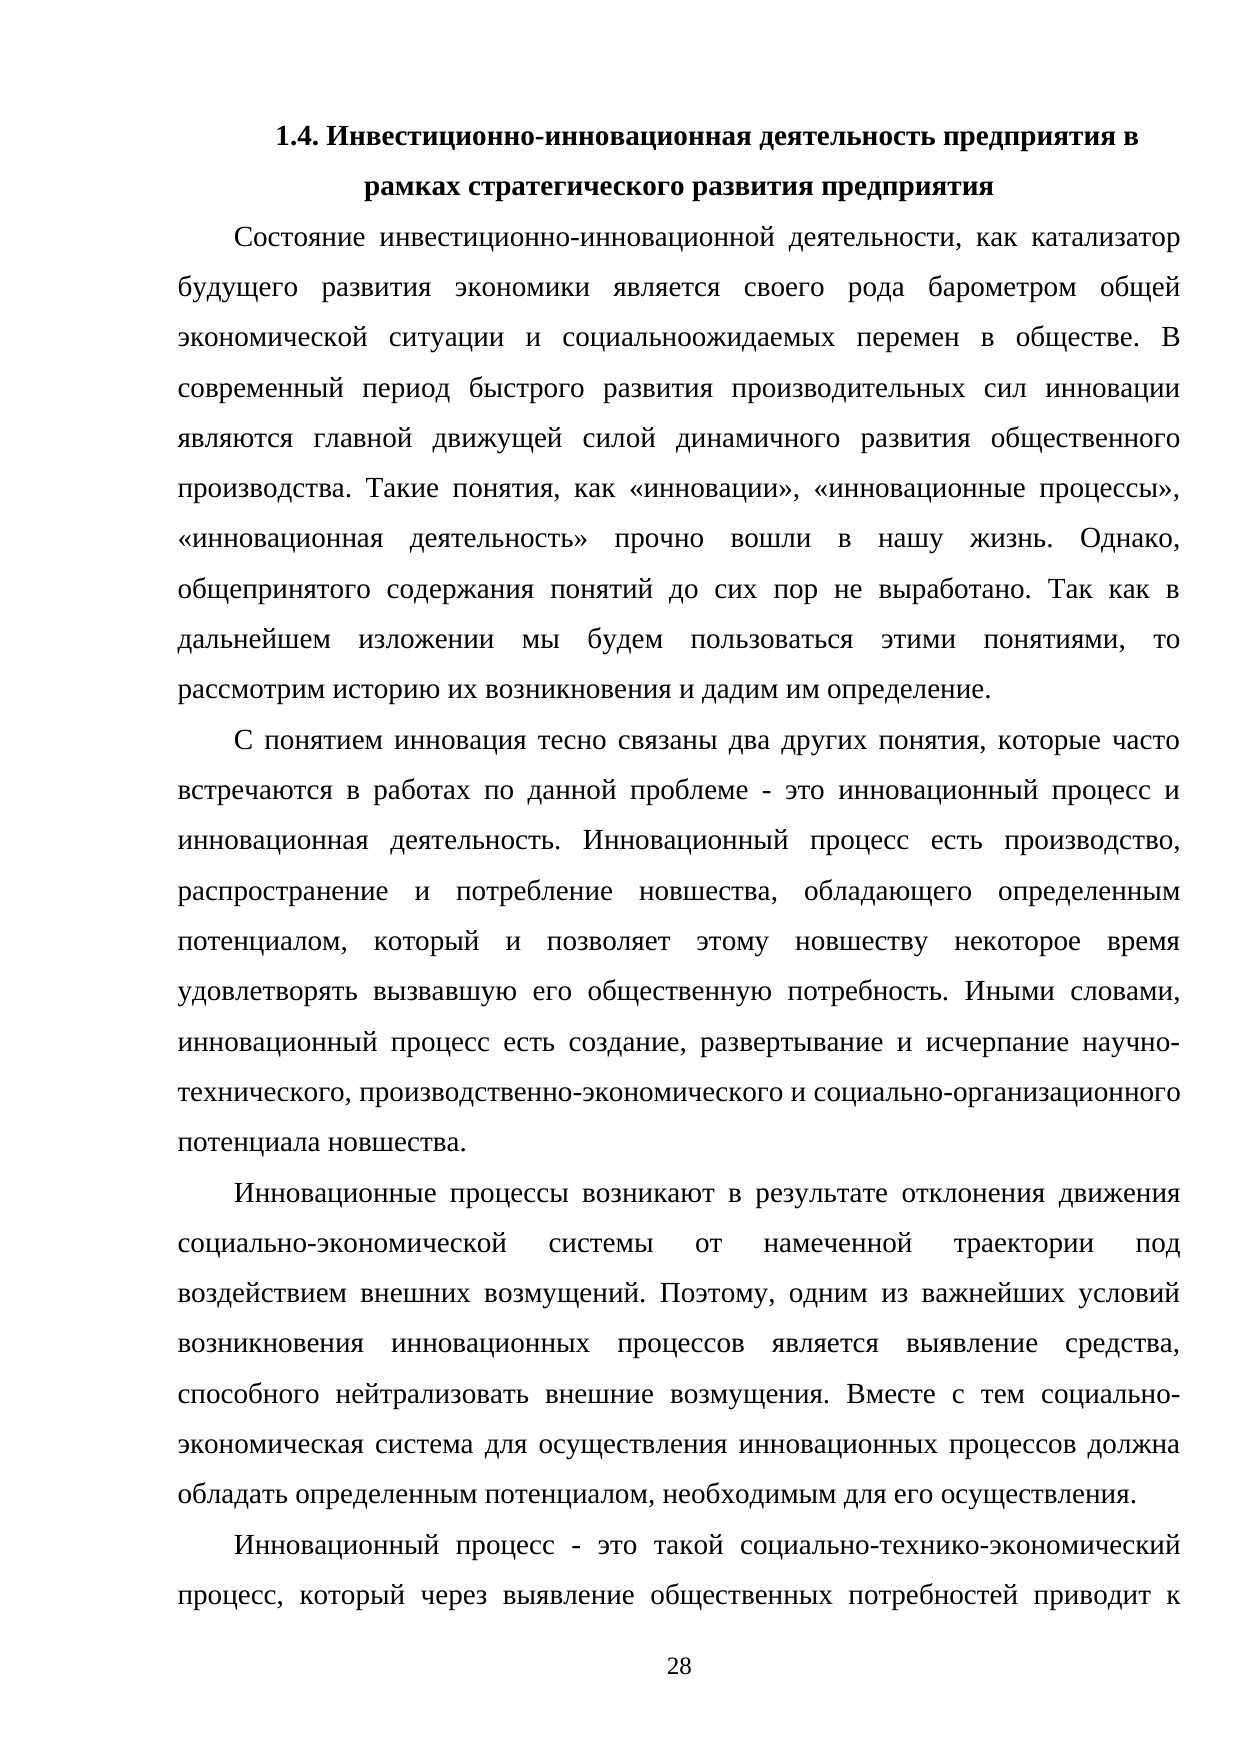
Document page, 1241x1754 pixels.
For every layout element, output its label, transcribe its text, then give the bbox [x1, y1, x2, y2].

text С понятием инновация тесно связаны два других понятия, которые часто встречаются в работах по данной проблеме - это инновационный процесс и инновационная деятельность. Инновационный процесс есть производство, распространение и потребление новшества, обладающего определенным потенциалом, который и позволяет этому новшеству некоторое время удовлетворять вызвавшую его общественную потребность. Иными словами, инновационный процесс есть создание, развертывание и исчерпание научно-технического, производственно-экономического и социально-организационного потенциала новшества. [177, 722, 1181, 1158]
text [177, 1527, 1181, 1611]
text Состояние инвестиционно-инновационной деятельности, как катализатор будущего развития экономики является своего рода барометром общей экономической ситуации и социальноожидаемых перемен в обществе. В современный период быстрого развития производительных сил инновации являются главной движущей силой динамичного развития общественного производства. Такие понятия, как «инновации», «инновационные процессы», «инновационная деятельность» прочно вошли в нашу жизнь. Однако, общепринятого содержания понятий до сих пор не выработано. Так как в дальнейшем изложении мы будем пользоваться этими понятиями, то рассмотрим историю их возникновения и дадим им определение. [177, 219, 1181, 705]
text Инновационные процессы возникают в результате отклонения движения социально-экономической системы от намеченной траектории под воздействием внешних возмущений. Поэтому, одним из важнейших условий возникновения инновационных процессов является выявление средства, способного нейтрализовать внешние возмущения. Вместе с тем социально-экономическая система для осуществления инновационных процессов должна обладать определенным потенциалом, необходимым для его осуществления. [177, 1175, 1181, 1510]
list 1.4. Инвестиционно-инновационная деятельность предприятия в рамках стратегического развития предприятия [177, 118, 1181, 202]
